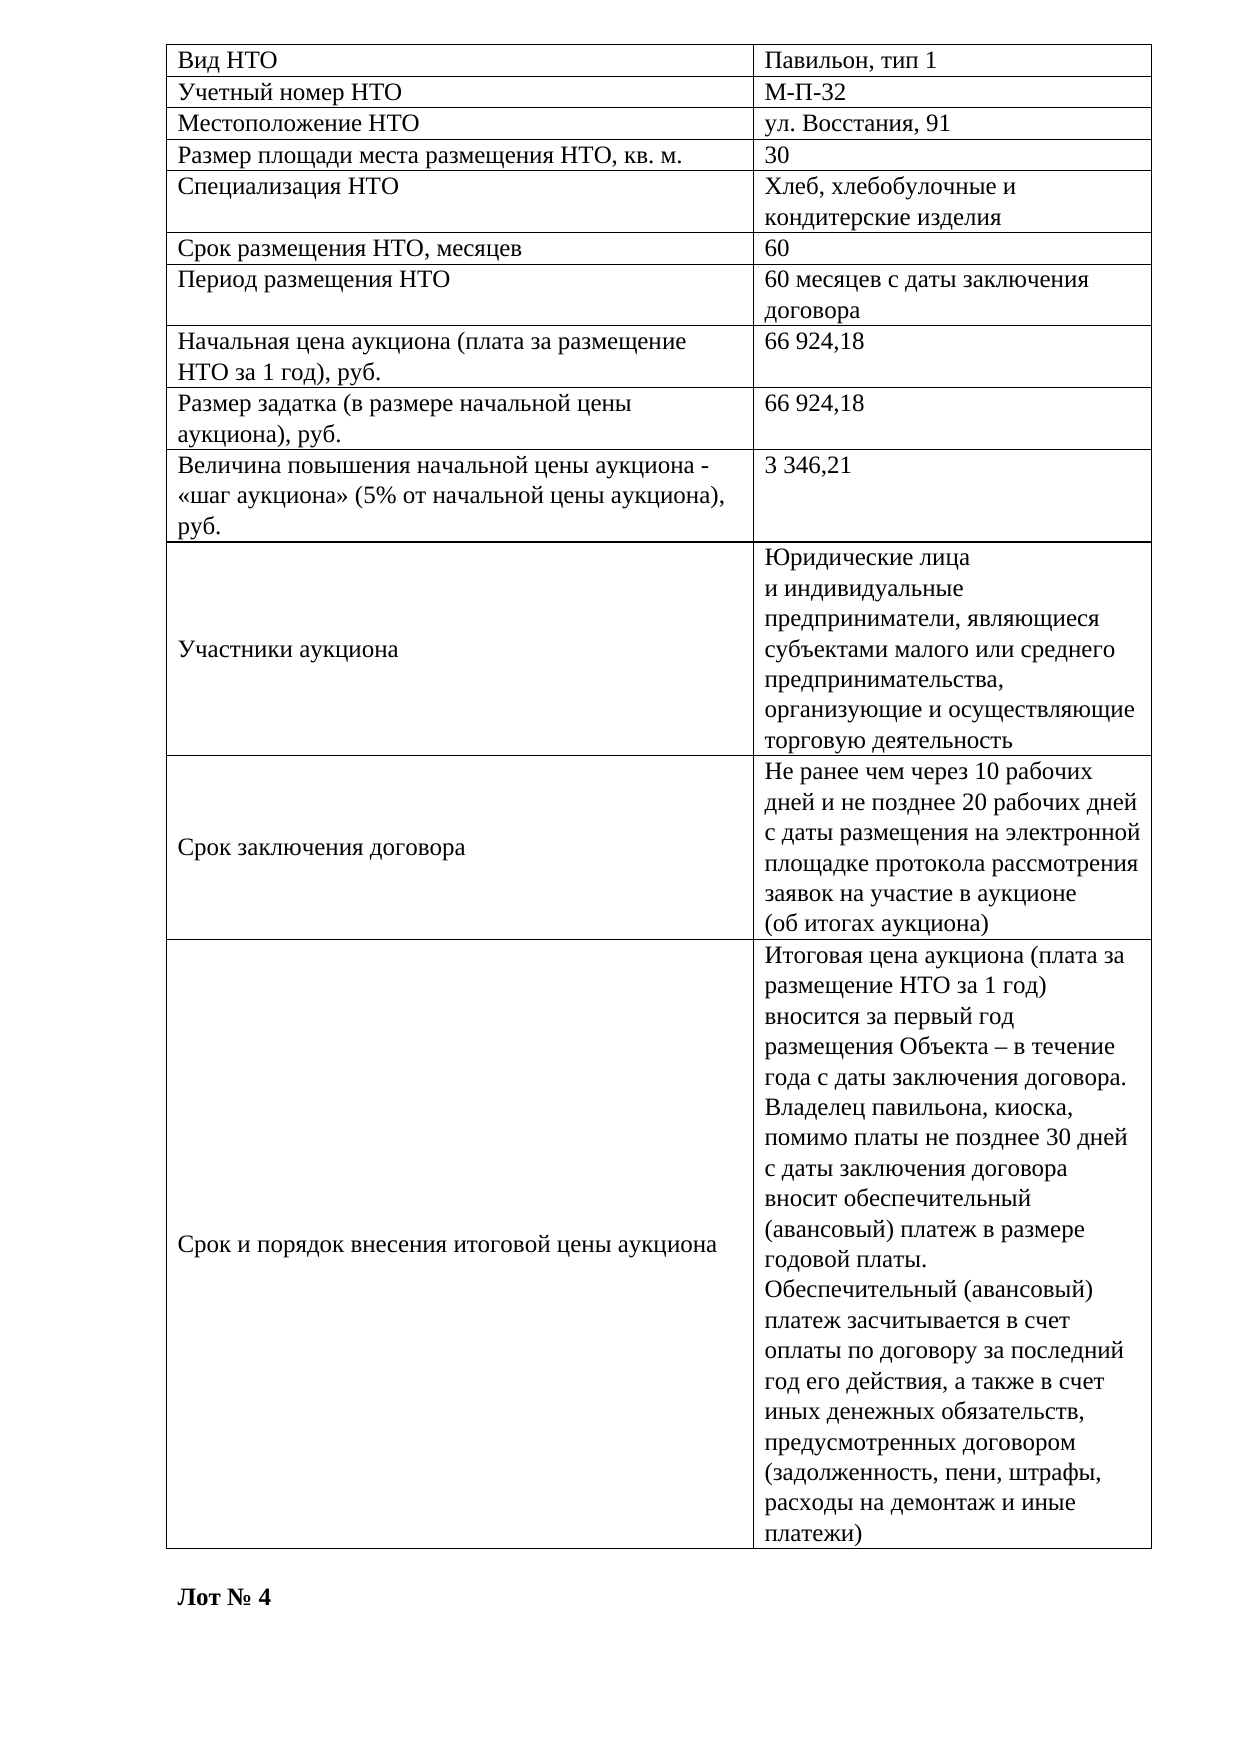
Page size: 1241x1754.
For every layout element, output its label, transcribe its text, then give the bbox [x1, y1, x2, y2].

table_cell Величина повышения начальной цены аукциона - «шаг аукциона» (5% от начальной цены аукциона), руб. [167, 450, 753, 541]
table_cell 66 924,18 [754, 388, 1151, 449]
table_cell Размер задатка (в размере начальной цены аукциона), руб. [167, 388, 753, 449]
table_header Павильон, тип 1 [754, 45, 1151, 76]
table_cell Размер площади места размещения НТО, кв. м. [167, 140, 753, 170]
table_cell 66 924,18 [754, 326, 1151, 387]
table_cell Юридические лица и индивидуальные предприниматели, являющиеся субъектами малого или среднего предпринимательства, организующие и осуществляющие торговую деятельность [754, 543, 1151, 755]
table_cell Итоговая цена аукциона (плата за размещение НТО за 1 год) вносится за первый год размещения Объекта – в течение года с даты заключения договора. Владелец павильона, киоска, помимо платы не позднее 30 дней с даты заключения договора вносит обеспечительный (авансовый) платеж в размере годовой платы. Обеспечительный (авансовый) платеж засчитывается в счет оплаты по договору за последний год его действия, а также в счет иных денежных обязательств, предусмотренных договором (задолженность, пени, штрафы, расходы на демонтаж и иные платежи) [754, 940, 1151, 1548]
table_cell Не ранее чем через 10 рабочих дней и не позднее 20 рабочих дней с даты размещения на электронной площадке протокола рассмотрения заявок на участие в аукционе (об итогах аукциона) [754, 756, 1151, 939]
table_cell Местоположение НТО [167, 108, 753, 139]
table_cell ул. Восстания, 91 [754, 108, 1151, 139]
table_cell Участники аукциона [167, 543, 753, 755]
table_cell Специализация НТО [167, 171, 753, 232]
table_cell Срок размещения НТО, месяцев [167, 233, 753, 263]
table_cell Начальная цена аукциона (плата за размещение НТО за 1 год), руб. [167, 326, 753, 387]
table_cell Срок и порядок внесения итоговой цены аукциона [167, 940, 753, 1548]
table_header Вид НТО [167, 45, 753, 76]
table_cell Хлеб, хлебобулочные и кондитерские изделия [754, 171, 1151, 232]
table_cell 60 [754, 233, 1151, 263]
table_cell Учетный номер НТО [167, 77, 753, 107]
table_cell 60 месяцев с даты заключения договора [754, 265, 1151, 325]
table_cell 30 [754, 140, 1151, 170]
table_cell М-П-32 [754, 77, 1151, 107]
table_cell 3 346,21 [754, 450, 1151, 541]
table_cell Срок заключения договора [167, 756, 753, 939]
text Лот № 4 [177, 1582, 1152, 1611]
table_cell Период размещения НТО [167, 265, 753, 325]
